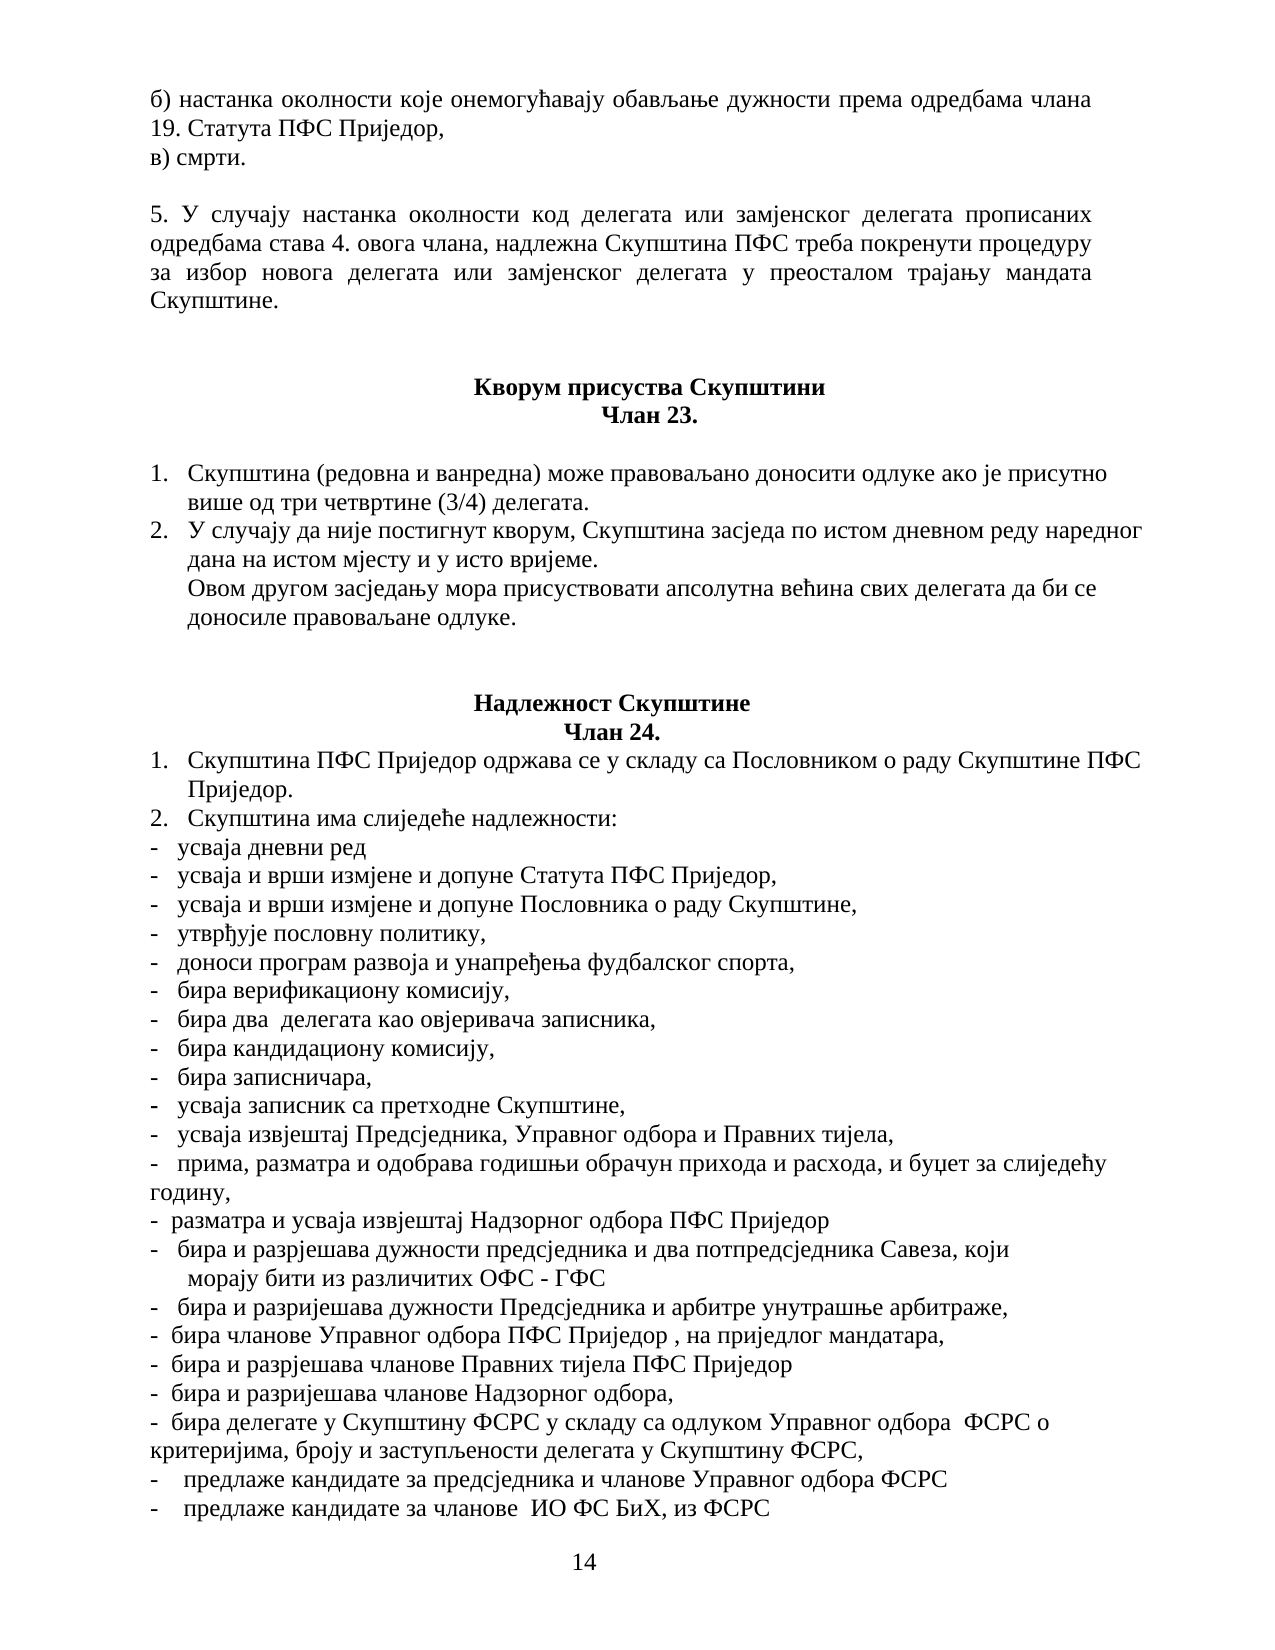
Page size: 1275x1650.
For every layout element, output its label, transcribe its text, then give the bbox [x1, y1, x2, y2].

list У случају да није постигнут кворум, Скупштина засједа по истом дневном реду наредног дана на истом мјесту и у исто вријеме. [150, 516, 1149, 573]
text - бира и разрјешава чланове Правних тијела ПФС Приједор [75, 1349, 1149, 1378]
text - усваја извјештај Предсједника, Управног одбора и Правних тијела, [75, 1119, 1149, 1148]
text - предлаже кандидате за предсједника и чланове Управног одбора ФСРС [150, 1464, 1149, 1493]
text Члан 23. [150, 401, 1149, 429]
text морају бити из различитих ОФС - ГФС [75, 1263, 1149, 1292]
text Надлежност Скупштине [75, 688, 1149, 717]
text - бира кандидациону комисију, [75, 1033, 1149, 1062]
text 5. У случају настанка околности код делегата или замјенског делегата прописаних одредбама става 4. овога члана, надлежна Скупштина ПФС треба покренути процедуру за избор новога делегата или замјенског делегата у преосталом трајању мандата Скупштине. [150, 199, 1093, 314]
text - бира и разрјешава дужности предсједника и два потпредсједника Савеза, који [75, 1234, 1149, 1263]
text - бира два делегата као овјеривача записника, [75, 1004, 1149, 1033]
text - прима, разматра и одобрава годишњи обрачун прихода и расхода, и буџет за слиједећу годину, [150, 1148, 1149, 1206]
text - разматра и усваја извјештај Надзорног одбора ПФС Приједор [150, 1206, 1149, 1234]
list Скупштина ПФС Приједор одржава се у складу са Пословником о раду Скупштине ПФС Приједор. [150, 746, 1149, 803]
list Скупштина има слиједеће надлежности: [150, 803, 1149, 832]
text - усваја дневни ред [75, 832, 1149, 861]
text - усваја и врши измјене и допуне Статута ПФС Приједор, [75, 861, 1149, 889]
text - бира и разријешава чланове Надзорног одбора, [75, 1378, 1149, 1407]
text в) смрти. [75, 142, 1093, 171]
text - усваја и врши измјене и допуне Пословника о раду Скупштине, [75, 889, 1149, 918]
text б) настанка околности које онемогућавају обављање дужности према одредбама члана 19. Статута ПФС Приједор, [150, 84, 1093, 142]
text - утврђује пословну политику, [75, 918, 1149, 947]
text - усваја записник са претходне Скупштине, [75, 1091, 1149, 1119]
text Кворум присуства Скупштини [150, 372, 1149, 401]
text - бира записничара, [75, 1062, 1149, 1091]
text - бира и разријешава дужности Предсједника и арбитре унутрашње арбитраже, [75, 1292, 1149, 1321]
text - предлаже кандидате за чланове ИО ФС БиХ, из ФСРС [75, 1493, 1149, 1522]
text Овом другом засједању мора присуствовати апсолутна већина свих делегата да би се доносиле правоваљане одлуке. [187, 573, 1149, 631]
text - бира верификациону комисију, [75, 976, 1149, 1004]
text - доноси програм развоја и унапређења фудбалског спорта, [75, 947, 1149, 976]
text - бира чланове Управног одбора ПФС Приједор , на приједлог мандатара, [75, 1321, 1149, 1349]
list Скупштина (редовна и ванредна) може правоваљано доносити одлуке ако је присутно више од три четвртине (3/4) делегата. [150, 458, 1149, 516]
text - бира делегате у Скупштину ФСРС у складу са одлуком Управног одбора ФСРС о критеријима, броју и заступљености делегата у Скупштину ФСРС, [150, 1407, 1149, 1464]
text Члан 24. [75, 717, 1149, 746]
